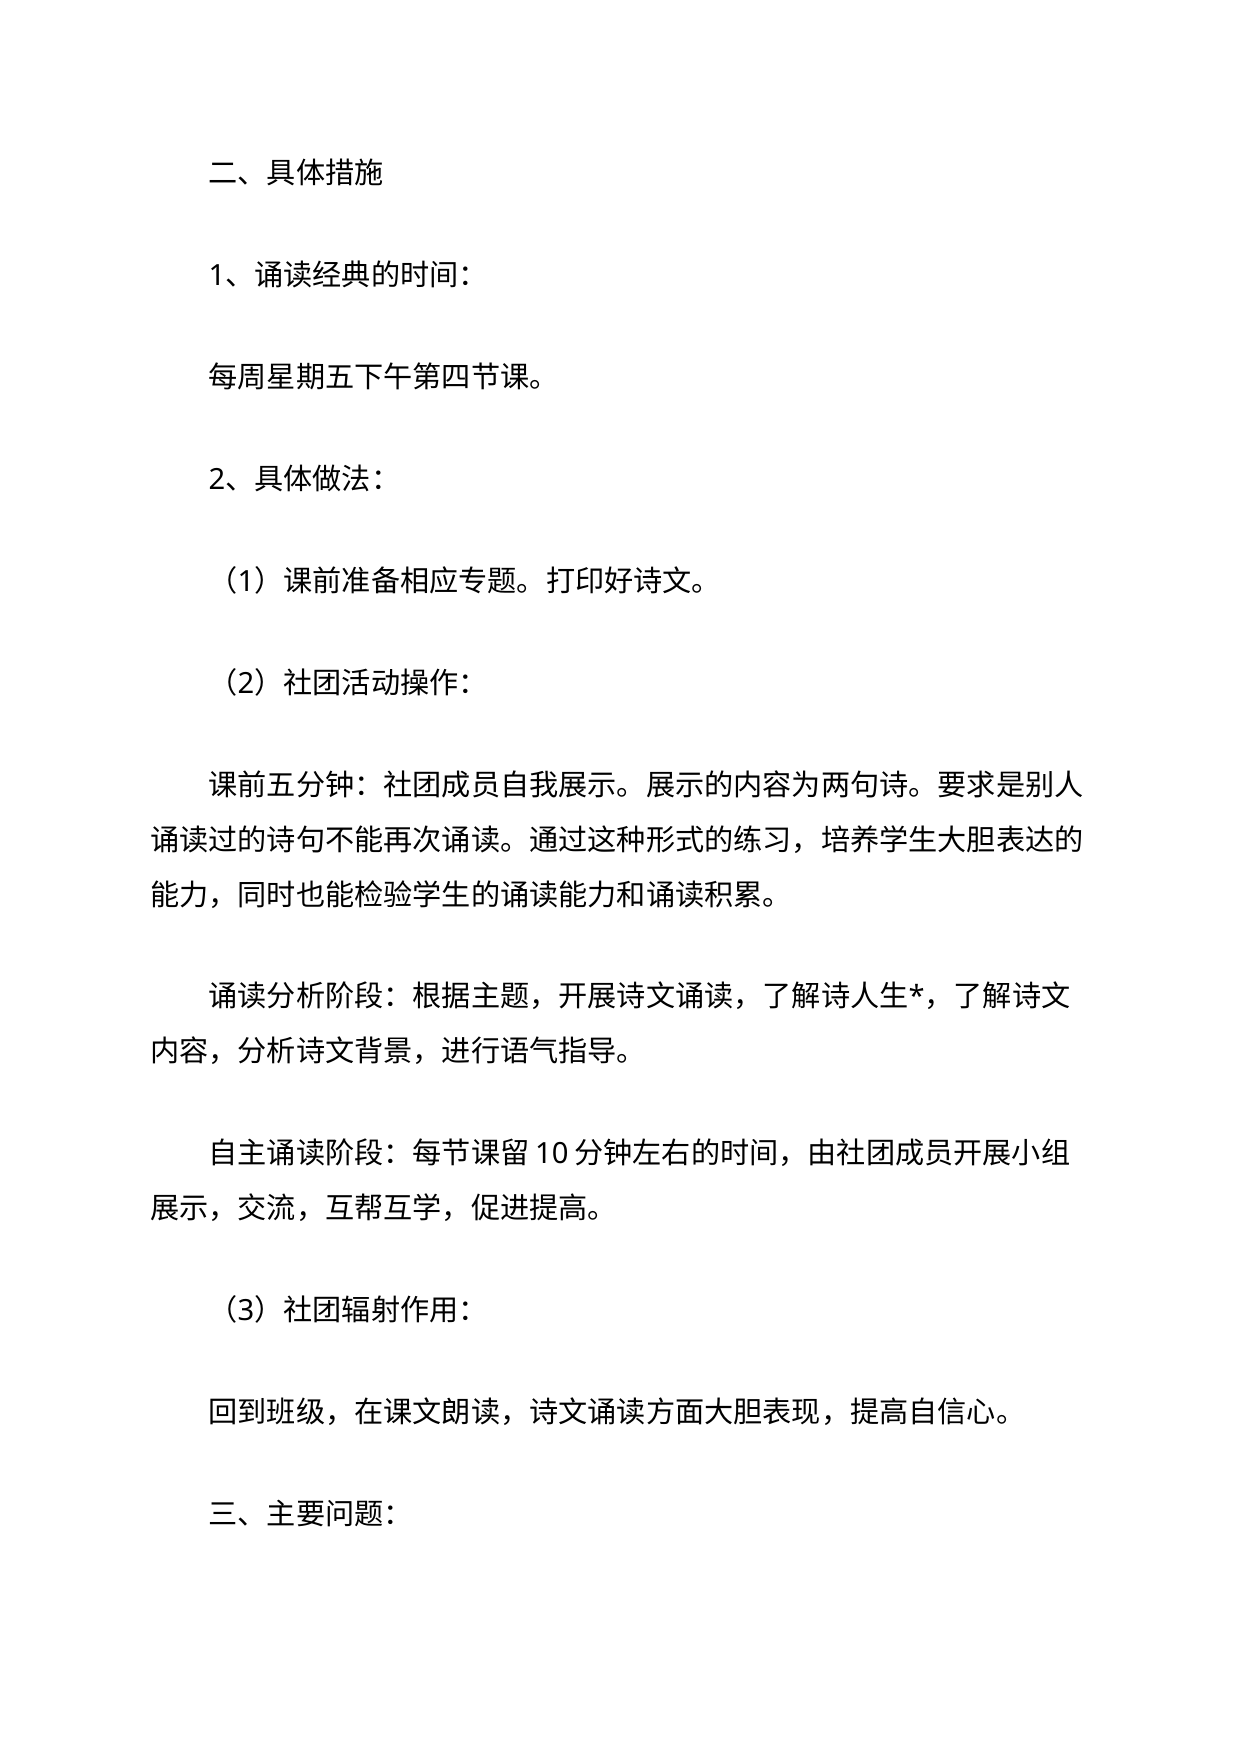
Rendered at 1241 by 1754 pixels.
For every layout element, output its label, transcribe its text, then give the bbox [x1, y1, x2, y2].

text 自主诵读阶段：每节课留10分钟左右的时间，由社团成员开展小组展示，交流，互帮互学，促进提高。 [150, 1130, 1090, 1227]
text 2、具体做法： [150, 456, 1090, 498]
text （2）社团活动操作： [150, 659, 1090, 702]
text 诵读分析阶段：根据主题，开展诗文诵读，了解诗人生*，了解诗文内容，分析诗文背景，进行语气指导。 [150, 973, 1090, 1070]
text 回到班级，在课文朗读，诗文诵读方面大胆表现，提高自信心。 [150, 1388, 1090, 1431]
text 每周星期五下午第四节课。 [150, 354, 1090, 396]
text 三、主要问题： [150, 1490, 1090, 1533]
text （3）社团辐射作用： [150, 1287, 1090, 1329]
text 二、具体措施 [150, 150, 1090, 192]
text （1）课前准备相应专题。打印好诗文。 [150, 557, 1090, 600]
text 课前五分钟：社团成员自我展示。展示的内容为两句诗。要求是别人诵读过的诗句不能再次诵读。通过这种形式的练习，培养学生大胆表达的能力，同时也能检验学生的诵读能力和诵读积累。 [150, 761, 1090, 913]
text 1、诵读经典的时间： [150, 252, 1090, 294]
